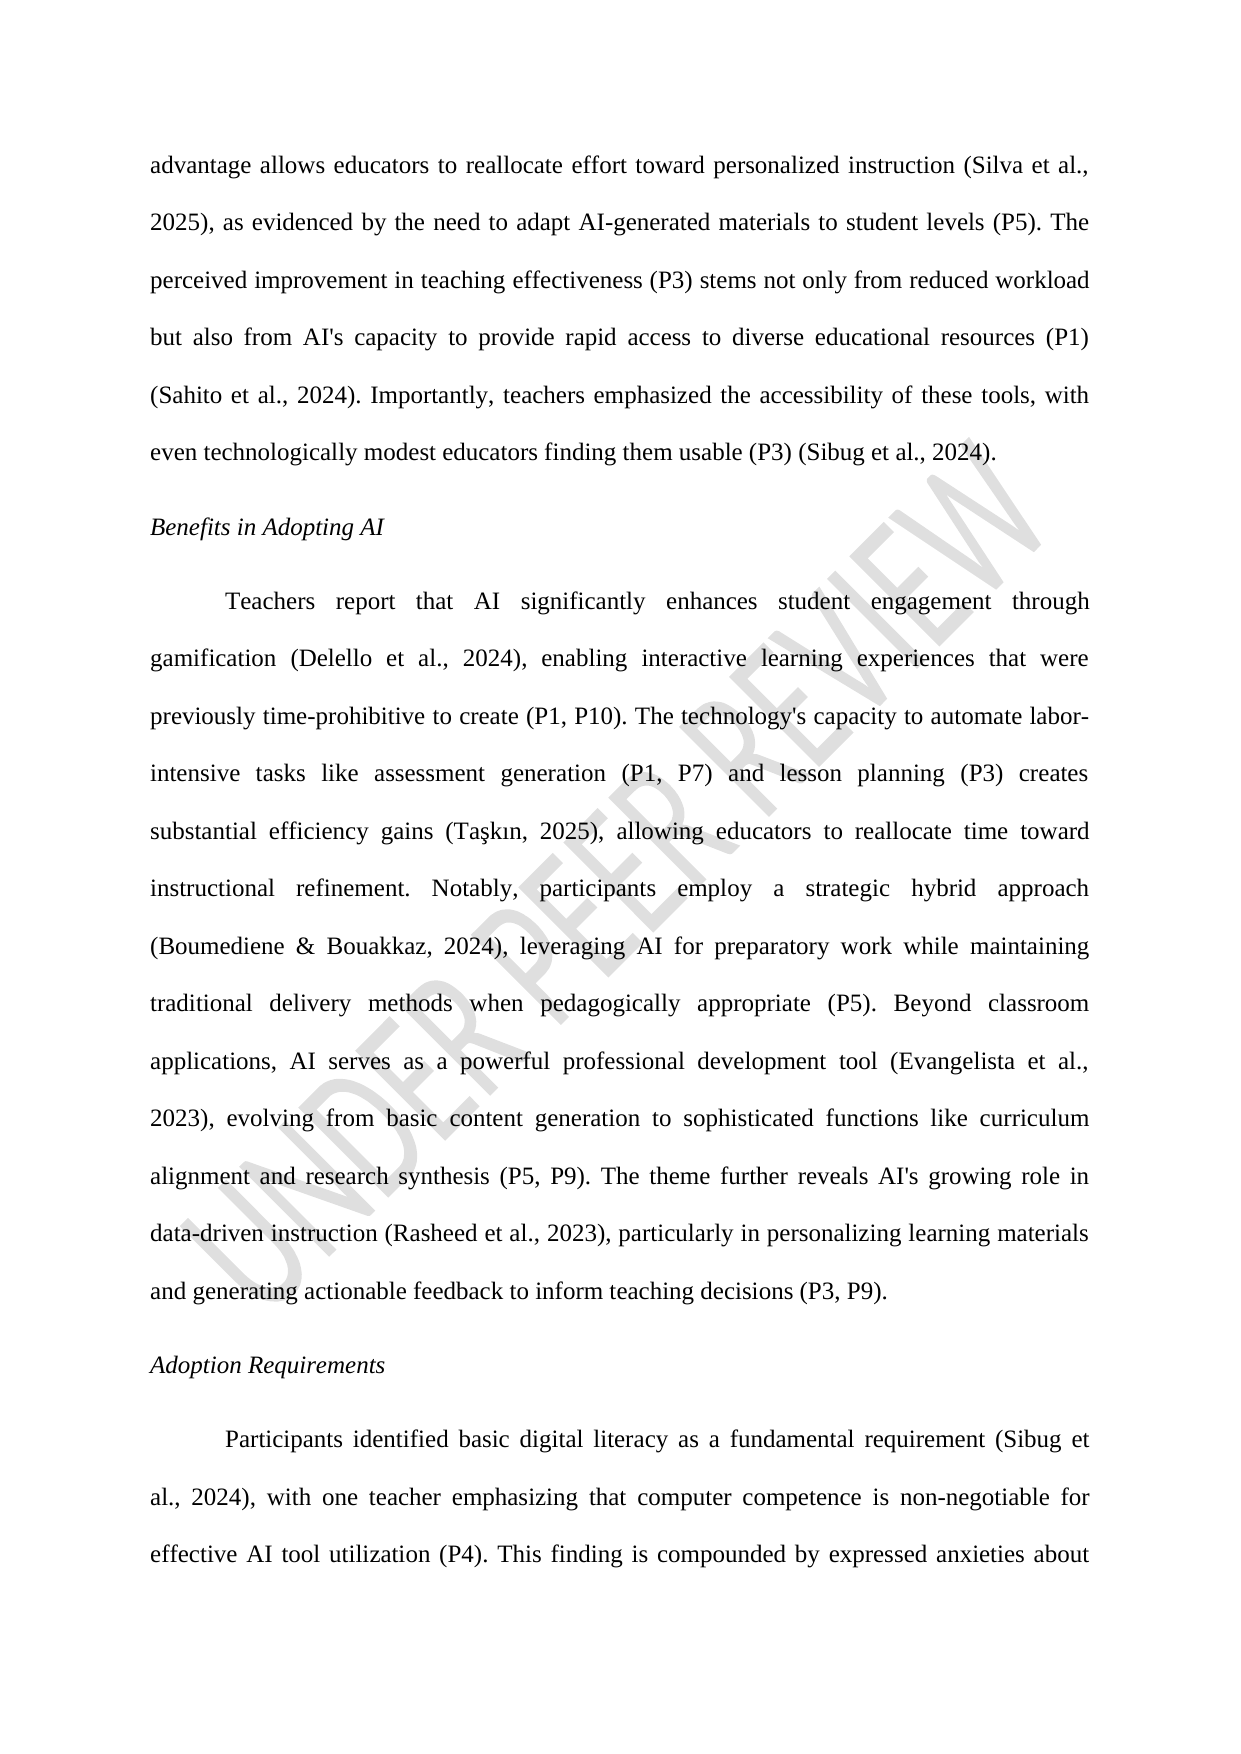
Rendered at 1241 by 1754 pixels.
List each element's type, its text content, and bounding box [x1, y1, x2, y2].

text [150, 150, 1090, 466]
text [150, 1424, 1090, 1568]
text Teachers report that AI significantly enhances student engagement through gamification (Delello et al., 2024), enabling interactive learning experiences that were previously time-prohibitive to create (P1, P10). The technology's capacity to automate labor-intensive tasks like assessment generation (P1, P7) and lesson planning (P3) creates substantial efficiency gains (Taşkın, 2025), allowing educators to reallocate time toward instructional refinement. Notably, participants employ a strategic hybrid approach (Boumediene & Bouakkaz, 2024), leveraging AI for preparatory work while maintaining traditional delivery methods when pedagogically appropriate (P5). Beyond classroom applications, AI serves as a powerful professional development tool (Evangelista et al., 2023), evolving from basic content generation to sophisticated functions like curriculum alignment and research synthesis (P5, P9). The theme further reveals AI's growing role in data-driven instruction (Rasheed et al., 2023), particularly in personalizing learning materials and generating actionable feedback to inform teaching decisions (P3, P9). [150, 586, 1090, 1304]
text Benefits in Adopting AI [150, 512, 1090, 540]
text Adoption Requirements [150, 1350, 1090, 1379]
